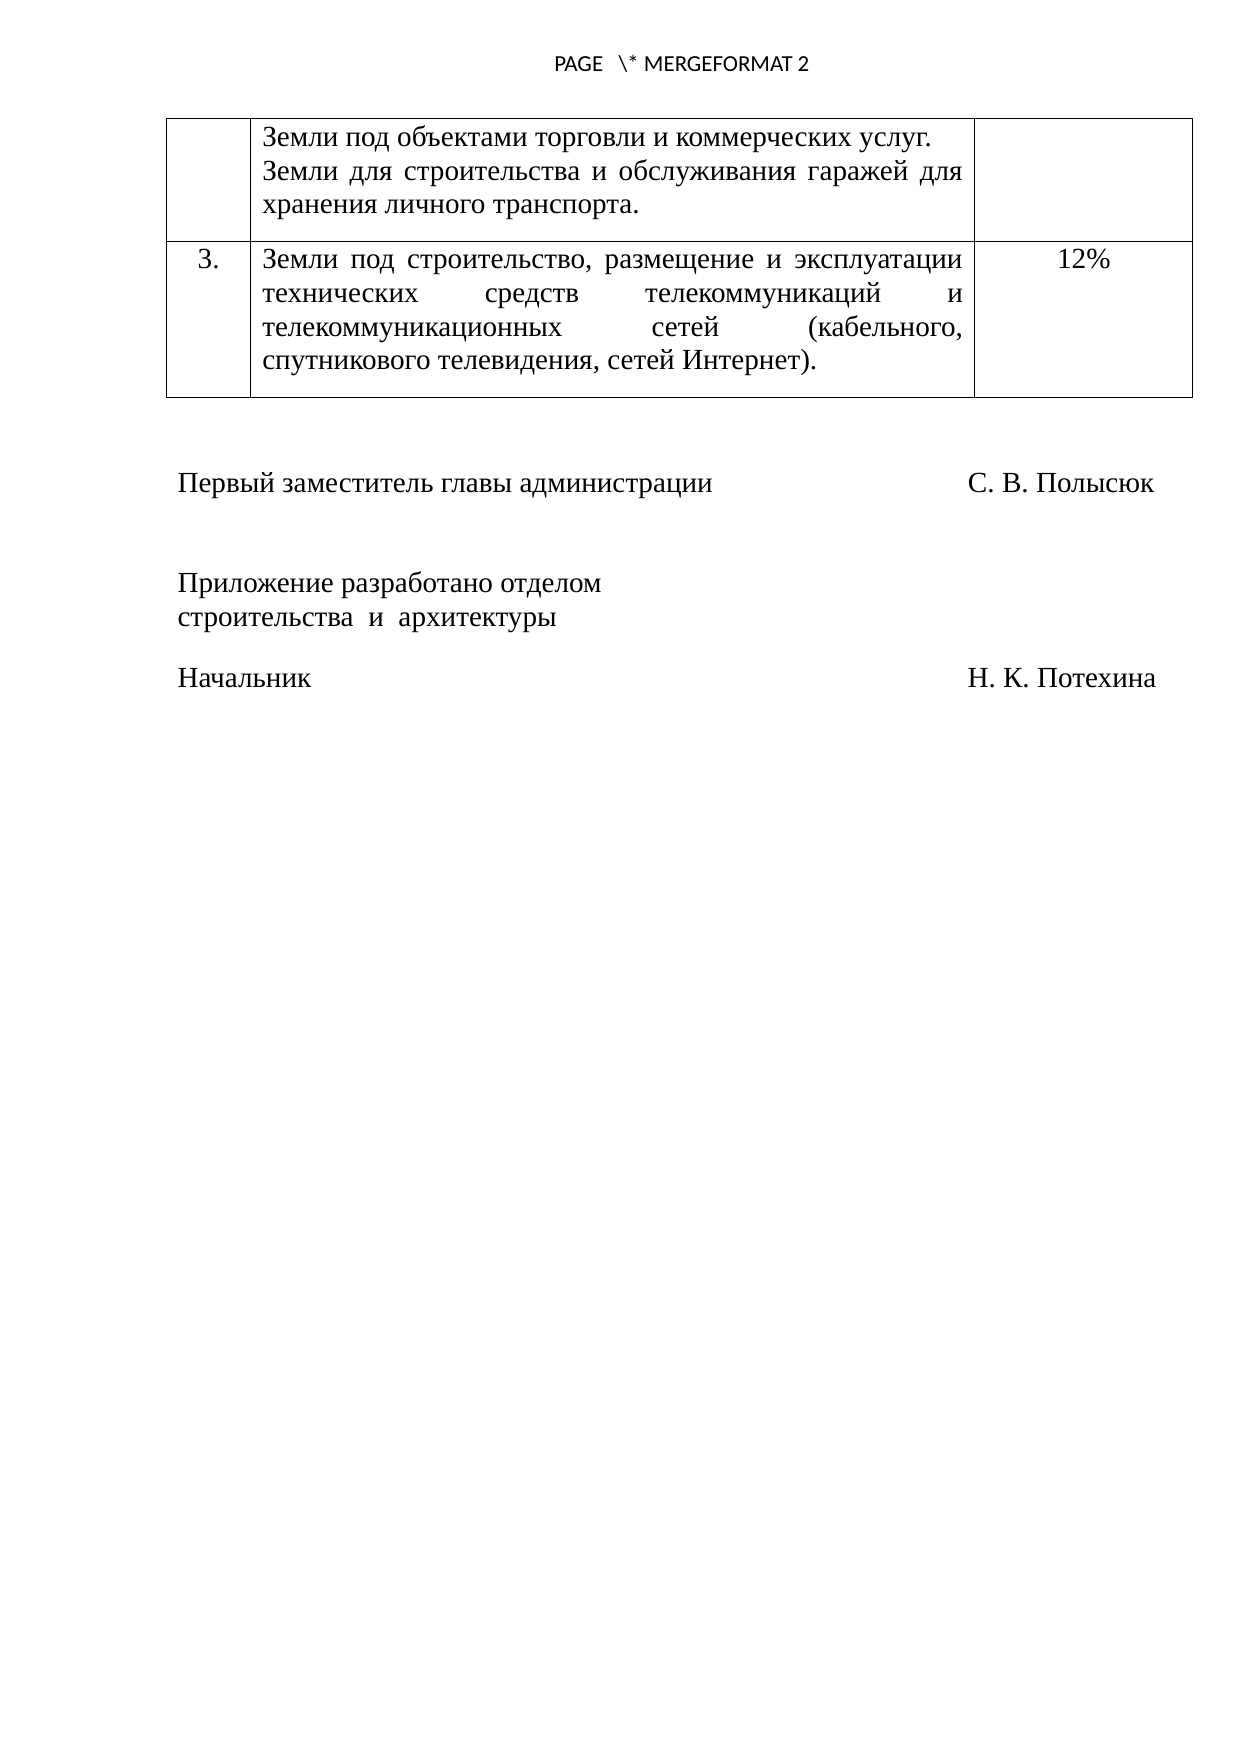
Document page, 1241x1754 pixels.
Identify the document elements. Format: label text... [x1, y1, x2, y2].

text Приложение разработано отделом [177, 565, 1181, 599]
table_cell 3. [167, 242, 250, 397]
table_cell 4% [975, 119, 1192, 241]
table_cell 12% [975, 242, 1192, 397]
text Первый заместитель главы администрации С. В. Полысюк [177, 465, 1181, 498]
text Начальник Н. К. Потехина [177, 661, 1181, 694]
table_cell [251, 119, 974, 241]
text строительства и архитектуры [177, 599, 1181, 632]
table_cell Земли под строительство, размещение и эксплуатации технических средств телекоммуникаций и телекоммуникационных сетей (кабельного, спутникового телевидения, сетей Интернет). [251, 242, 974, 397]
table_cell 2. [167, 119, 250, 241]
